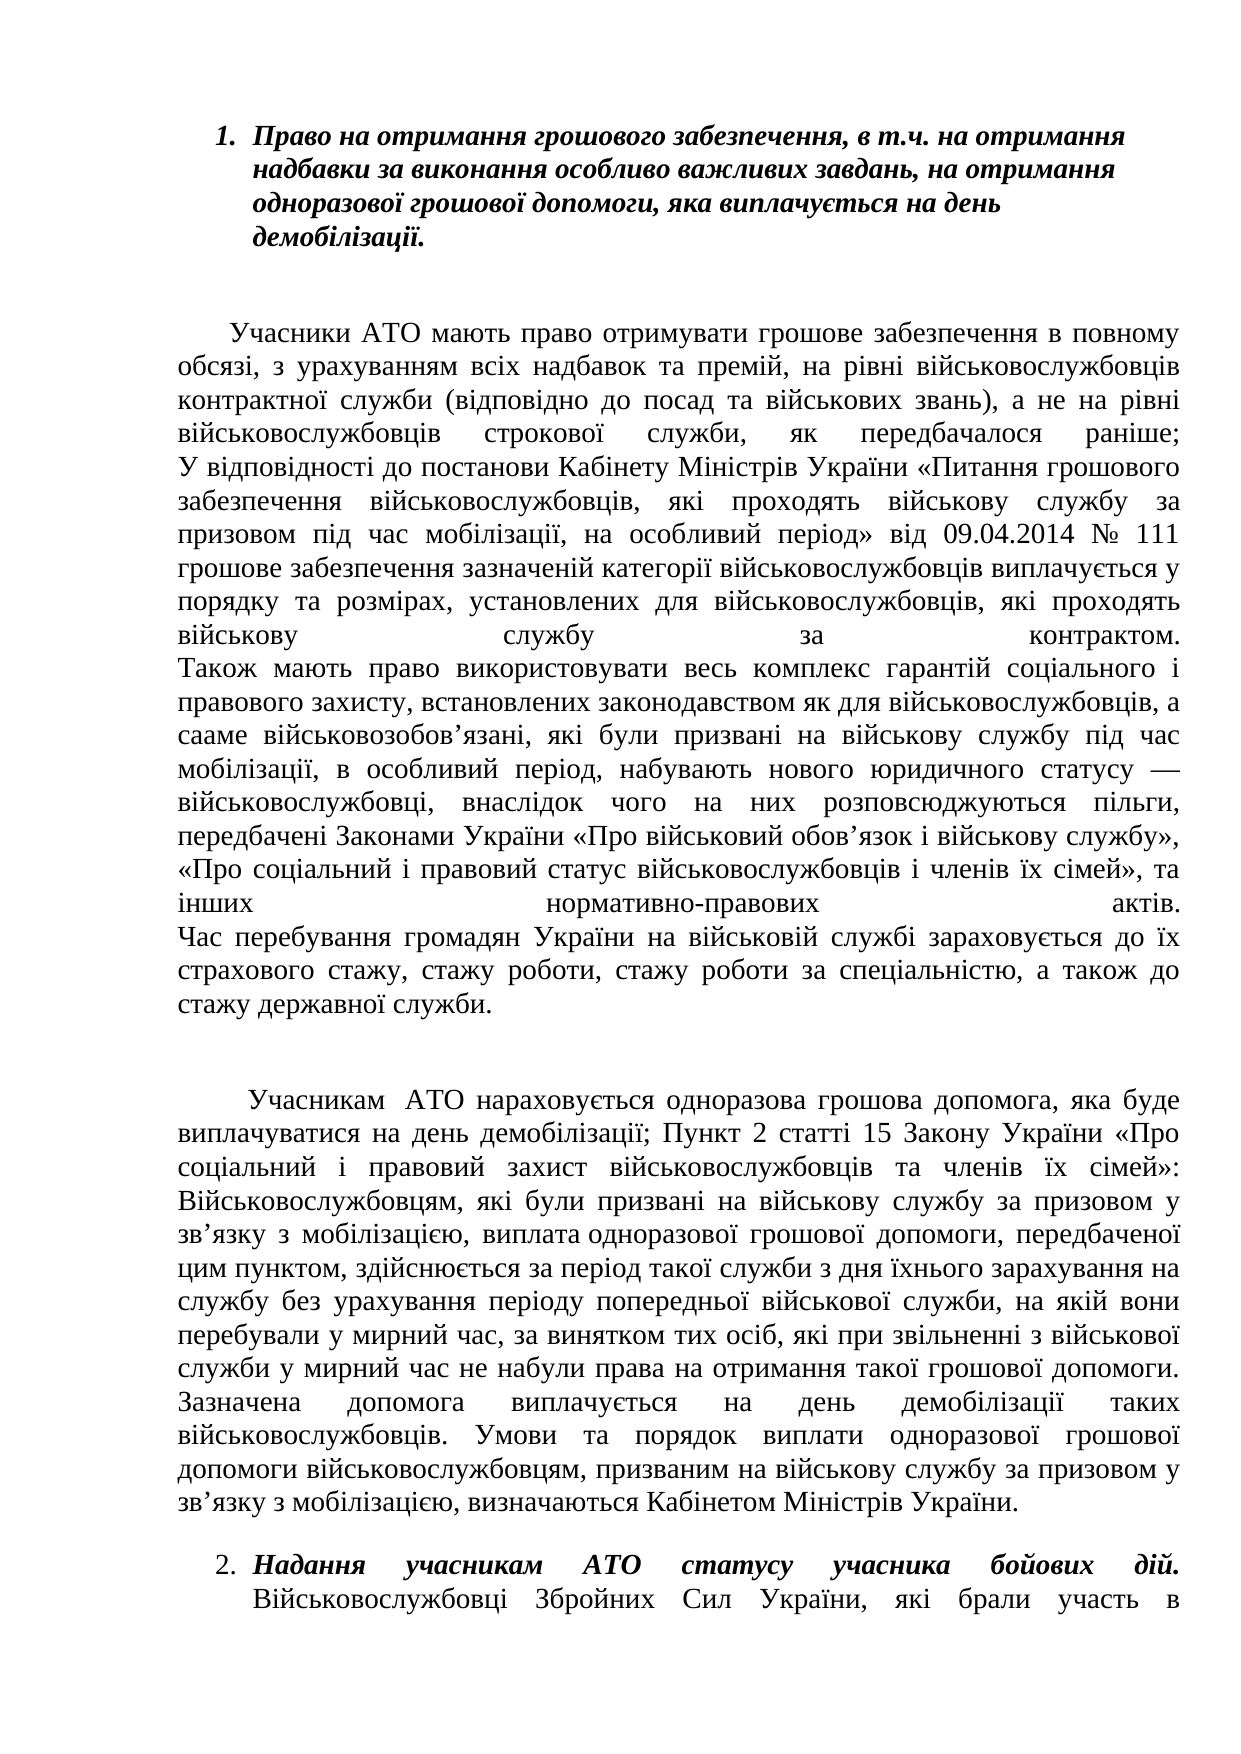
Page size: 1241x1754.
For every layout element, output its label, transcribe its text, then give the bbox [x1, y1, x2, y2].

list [215, 1547, 1181, 1614]
list Право на отримання грошового забезпечення, в т.ч. на отримання надбавки за виконання особливо важливих завдань, на отримання одноразової грошової допомоги, яка виплачується на день демобілізації. [215, 118, 1181, 252]
text Учасники АТО мають право отримувати грошове забезпечення в повному обсязі, з урахуванням всіх надбавок та премій, на рівні військовослужбовців контрактної служби (відповідно до посад та військових звань), а не на рівні військовослужбовців строкової служби, як передбачалося раніше; У відповідності до постанови Кабінету Міністрів України «Питання грошового забезпечення військовослужбовців, які проходять військову службу за призовом під час мобілізації, на особливий період» від 09.04.2014 № 111 грошове забезпечення зазначеній категорії військовослужбовців виплачується у порядку та розмірах, установлених для військовослужбовців, які проходять військову службу за контрактом. Також мають право використовувати весь комплекс гарантій соціального і правового захисту, встановлених законодавством як для військовослужбовців, а сааме військовозобов’язані, які були призвані на військову службу під час мобілізації, в особливий період, набувають нового юридичного статусу — військовослужбовці, внаслідок чого на них розповсюджуються пільги, передбачені Законами України «Про військовий обов’язок і військову службу», «Про соціальний і правовий статус військовослужбовців і членів їх сімей», та інших нормативно-правових актів. Час перебування громадян України на військовій службі зараховується до їх страхового стажу, стажу роботи, стажу роботи за спеціальністю, а також до стажу державної служби. [177, 315, 1181, 1019]
text Учасникам АТО нараховується одноразова грошова допомога, яка буде виплачуватися на день демобілізації; Пункт 2 статті 15 Закону України «Про соціальний і правовий захист військовослужбовців та членів їх сімей»: Військовослужбовцям, які були призвані на військову службу за призовом у зв’язку з мобілізацією, виплата одноразової грошової допомоги, передбаченої цим пунктом, здійснюється за період такої служби з дня їхнього зарахування на службу без урахування періоду попередньої військової служби, на якій вони перебували у мирний час, за винятком тих осіб, які при звільненні з військової служби у мирний час не набули права на отримання такої грошової допомоги. Зазначена допомога виплачується на день демобілізації таких військовослужбовців. Умови та порядок виплати одноразової грошової допомоги військовослужбовцям, призваним на військову службу за призовом у зв’язку з мобілізацією, визначаються Кабінетом Міністрів України. [177, 1048, 1181, 1518]
